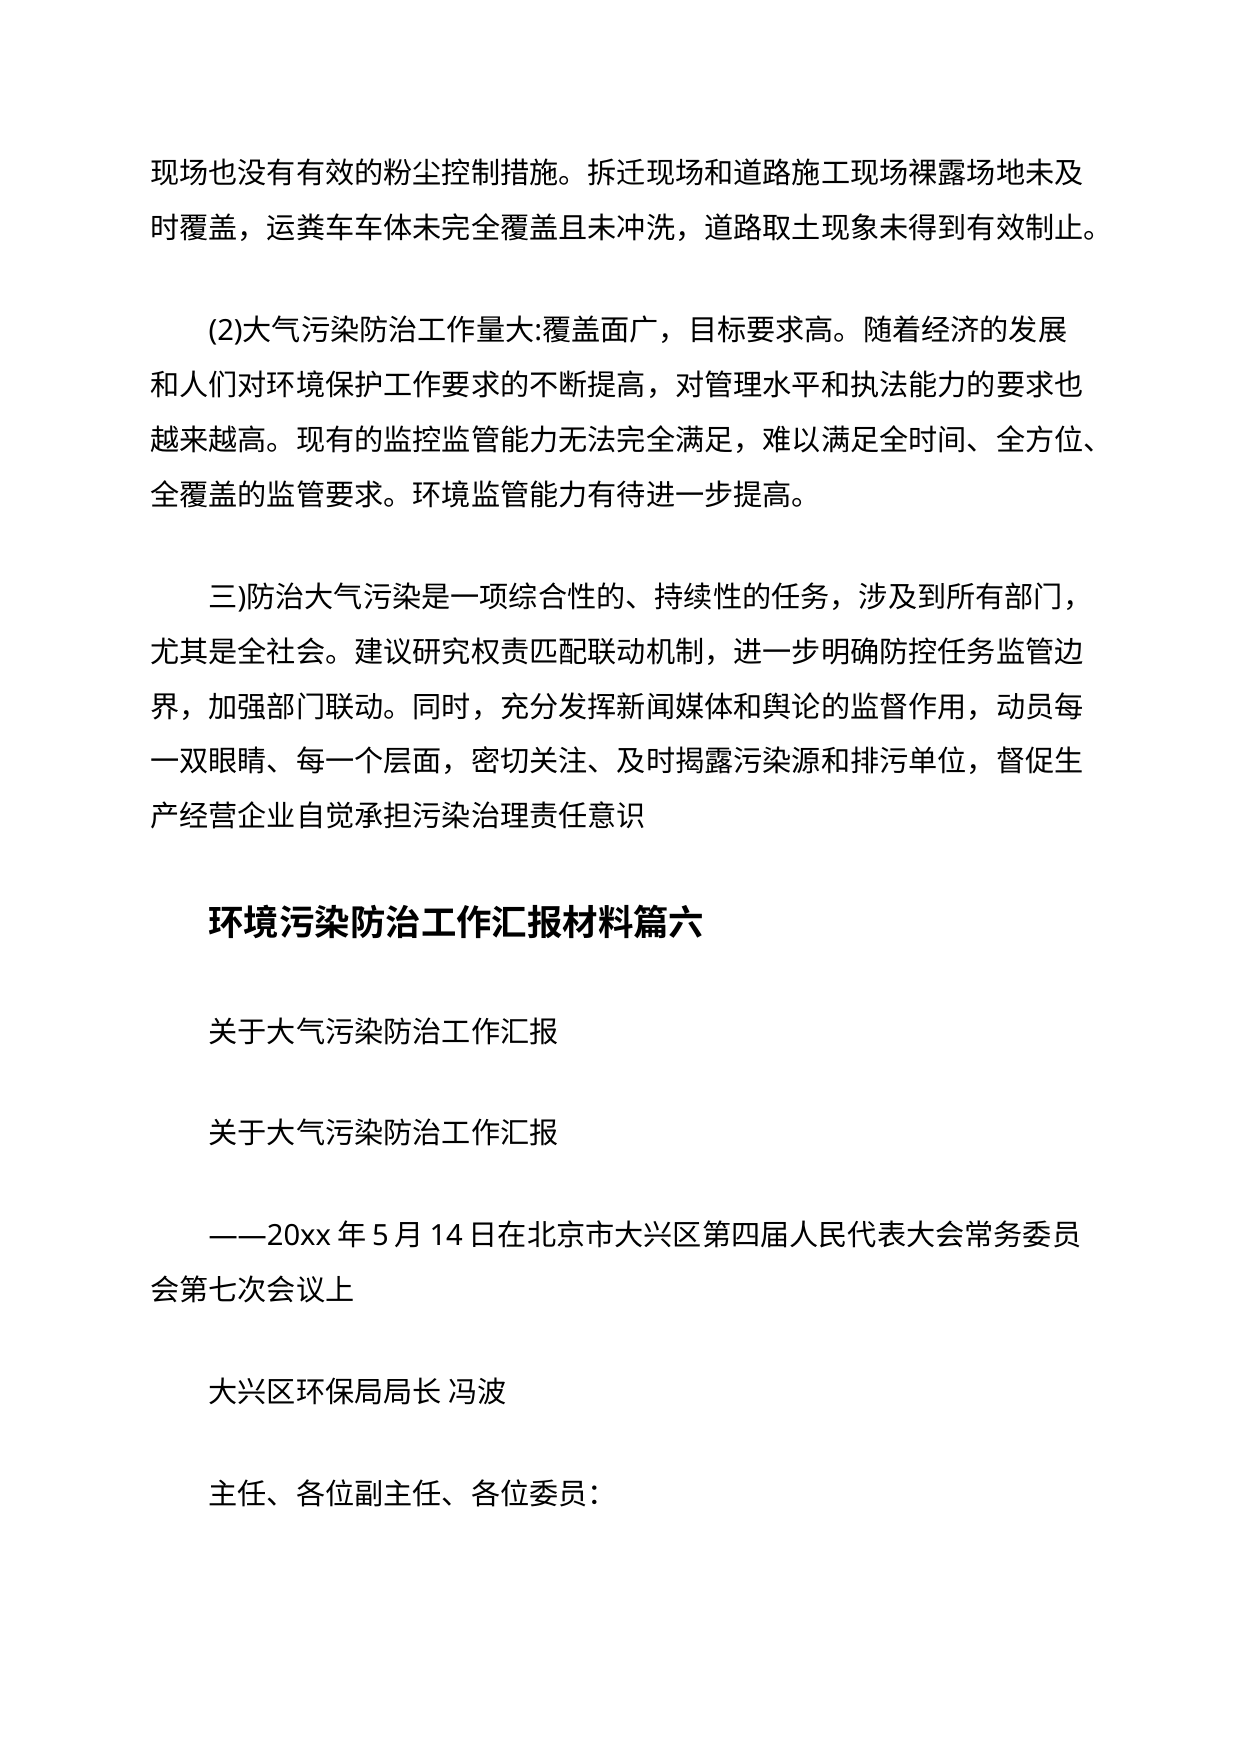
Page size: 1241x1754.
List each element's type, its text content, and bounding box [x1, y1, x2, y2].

text 关于大气污染防治工作汇报 [150, 1008, 1090, 1050]
text (2)大气污染防治工作量大:覆盖面广，目标要求高。随着经济的发展和人们对环境保护工作要求的不断提高，对管理水平和执法能力的要求也越来越高。现有的监控监管能力无法完全满足，难以满足全时间、全方位、全覆盖的监管要求。环境监管能力有待进一步提高。 [150, 307, 1090, 514]
text 大兴区环保局局长 冯波 [150, 1368, 1090, 1411]
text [150, 150, 1090, 247]
text 三)防治大气污染是一项综合性的、持续性的任务，涉及到所有部门，尤其是全社会。建议研究权责匹配联动机制，进一步明确防控任务监管边界，加强部门联动。同时，充分发挥新闻媒体和舆论的监督作用，动员每一双眼睛、每一个层面，密切关注、及时揭露污染源和排污单位，督促生产经营企业自觉承担污染治理责任意识 [150, 573, 1090, 835]
text ――20xx年5月14日在北京市大兴区第四届人民代表大会常务委员会第七次会议上 [150, 1212, 1090, 1309]
text 关于大气污染防治工作汇报 [150, 1110, 1090, 1152]
text 环境污染防治工作汇报材料篇六 [150, 895, 1090, 946]
text 主任、各位副主任、各位委员： [150, 1470, 1090, 1512]
